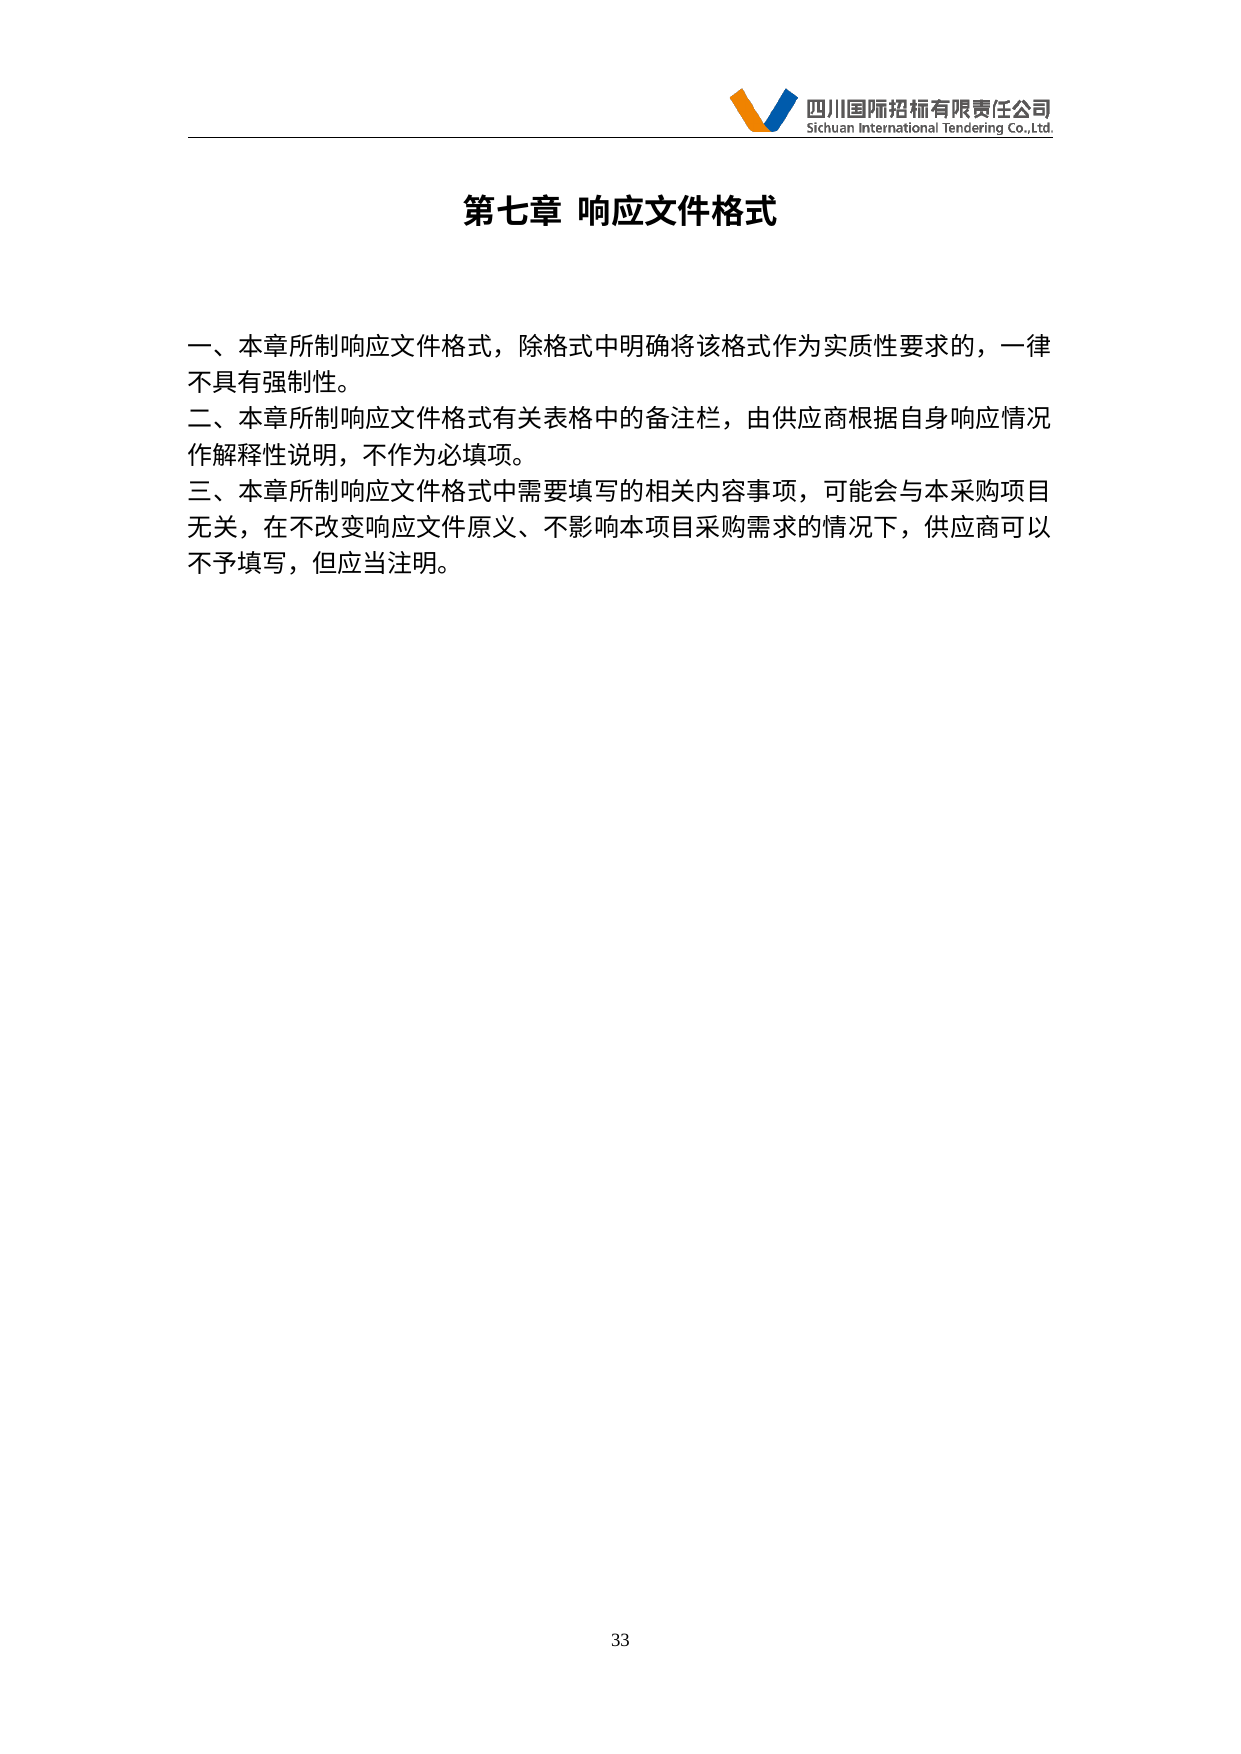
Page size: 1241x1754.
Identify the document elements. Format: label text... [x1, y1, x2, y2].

text 二、本章所制响应文件格式有关表格中的备注栏，由供应商根据自身响应情况作解释性说明，不作为必填项。 [187, 399, 1053, 471]
text 三、本章所制响应文件格式中需要填写的相关内容事项，可能会与本采购项目无关，在不改变响应文件原义、不影响本项目采购需求的情况下，供应商可以不予填写，但应当注明。 [187, 471, 1053, 580]
text 一、本章所制响应文件格式，除格式中明确将该格式作为实质性要求的，一律不具有强制性。 [187, 326, 1053, 399]
title 第七章 响应文件格式 [187, 185, 1053, 233]
picture [729, 88, 1053, 135]
